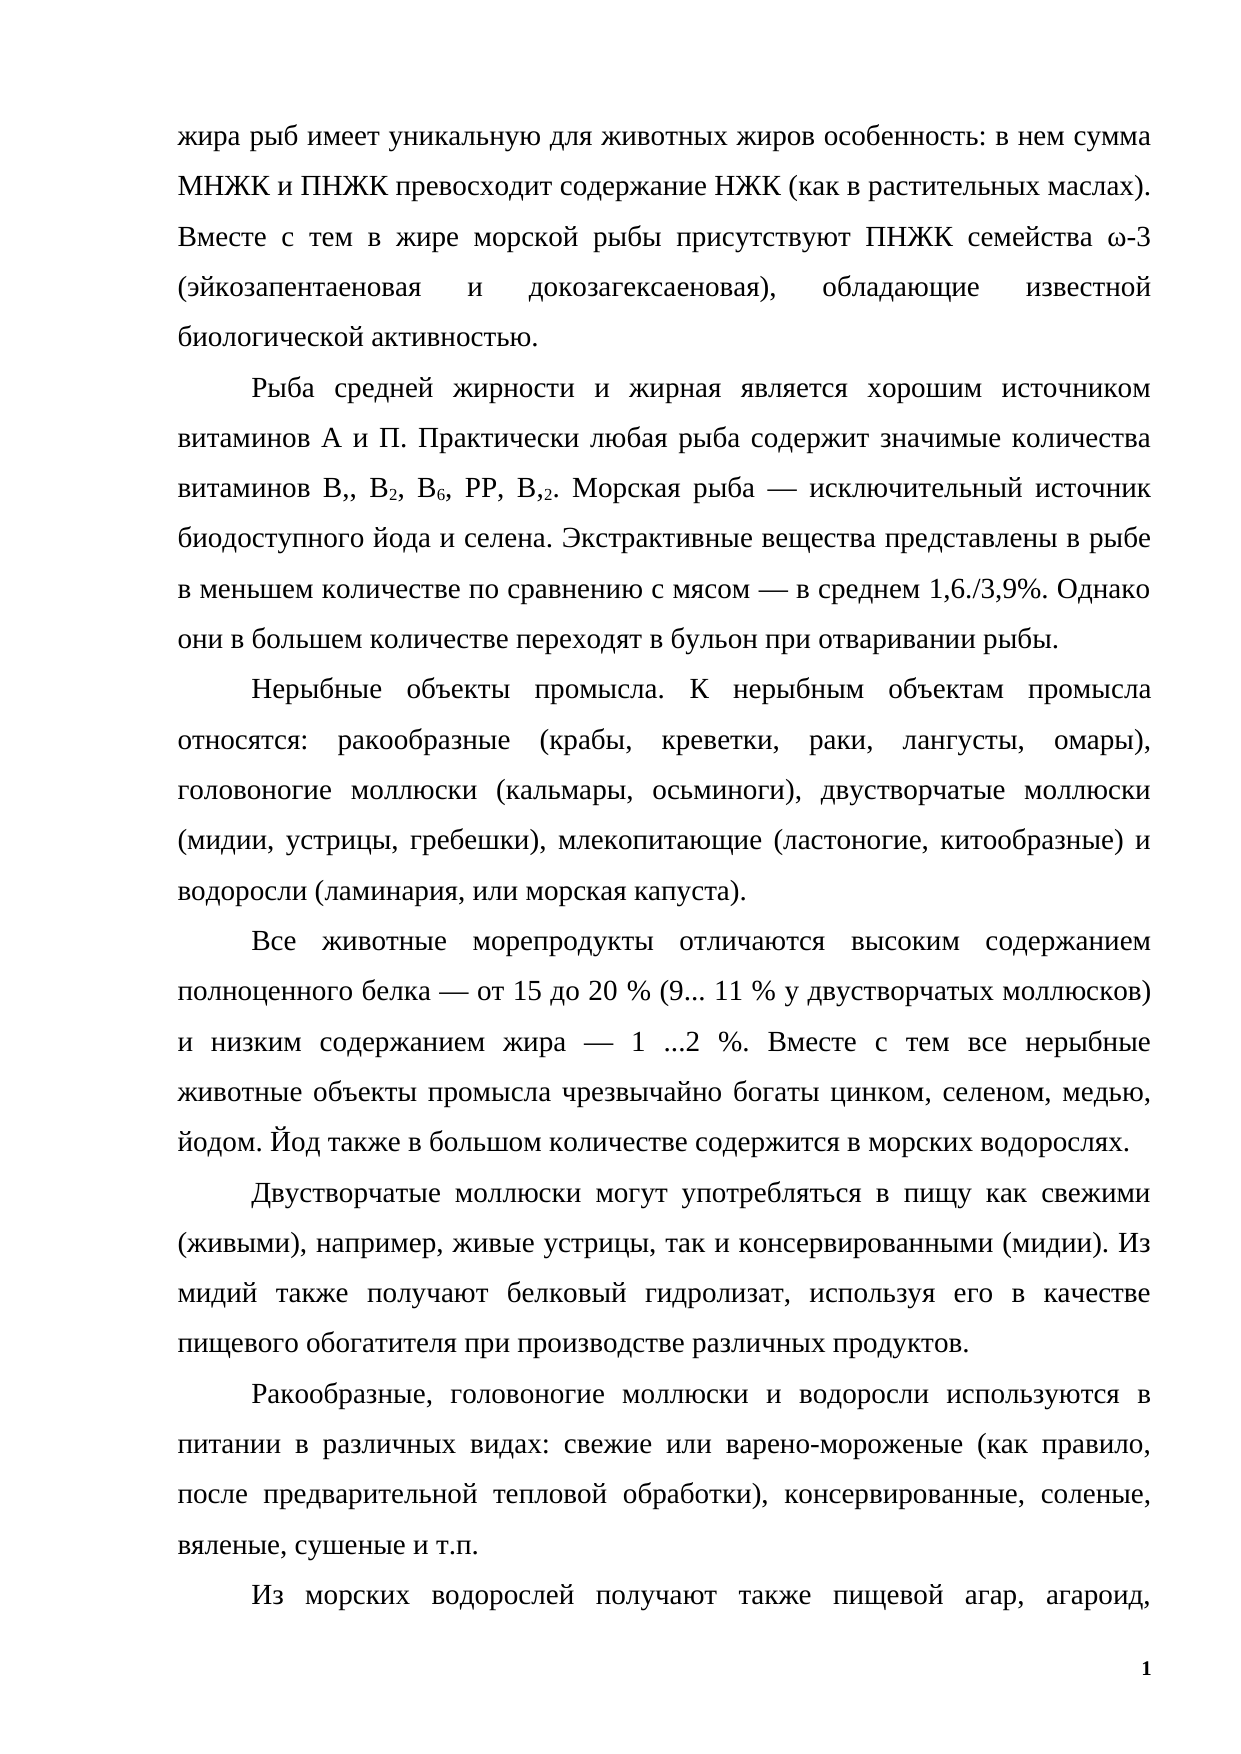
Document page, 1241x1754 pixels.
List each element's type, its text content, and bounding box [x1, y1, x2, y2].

text Нерыбные объекты промысла. К нерыбным объектам промысла относятся: ракообразные (крабы, креветки, раки, лангусты, омары), головоногие моллюски (кальмары, осьминоги), двустворчатые моллюски (мидии, устрицы, гребешки), млекопитающие (ластоногие, китообразные) и водоросли (ламинария, или морская капуста). [177, 672, 1152, 906]
text Ракообразные, головоногие моллюски и водоросли используются в питании в различных видах: свежие или варено-мороженые (как правило, после предварительной тепловой обработки), консервированные, соленые, вяленые, сушеные и т.п. [177, 1376, 1152, 1560]
text Двустворчатые моллюски могут употребляться в пищу как свежими (живыми), например, живые устрицы, так и консервированными (мидии). Из мидий также получают белковый гидролизат, используя его в качестве пищевого обогатителя при производстве различных продуктов. [177, 1175, 1152, 1359]
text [177, 118, 1152, 353]
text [177, 1577, 1152, 1611]
text Рыба средней жирности и жирная является хорошим источником витаминов А и П. Практически любая рыба содержит значимые количества витаминов В,, В2, В6, РР, В,2. Морская рыба — исключительный источник биодоступного йода и селена. Экстрактивные вещества представлены в рыбе в меньшем количестве по сравнению с мясом — в среднем 1,6./3,9%. Однако они в большем количестве переходят в бульон при отваривании рыбы. [177, 370, 1152, 655]
text Все животные морепродукты отличаются высоким содержанием полноценного белка — от 15 до 20 % (9... 11 % у двустворчатых моллюсков) и низким содержанием жира — 1 ...2 %. Вместе с тем все нерыбные животные объекты промысла чрезвычайно богаты цинком, селеном, медью, йодом. Йод также в большом количестве содержится в морских водорослях. [177, 923, 1152, 1158]
